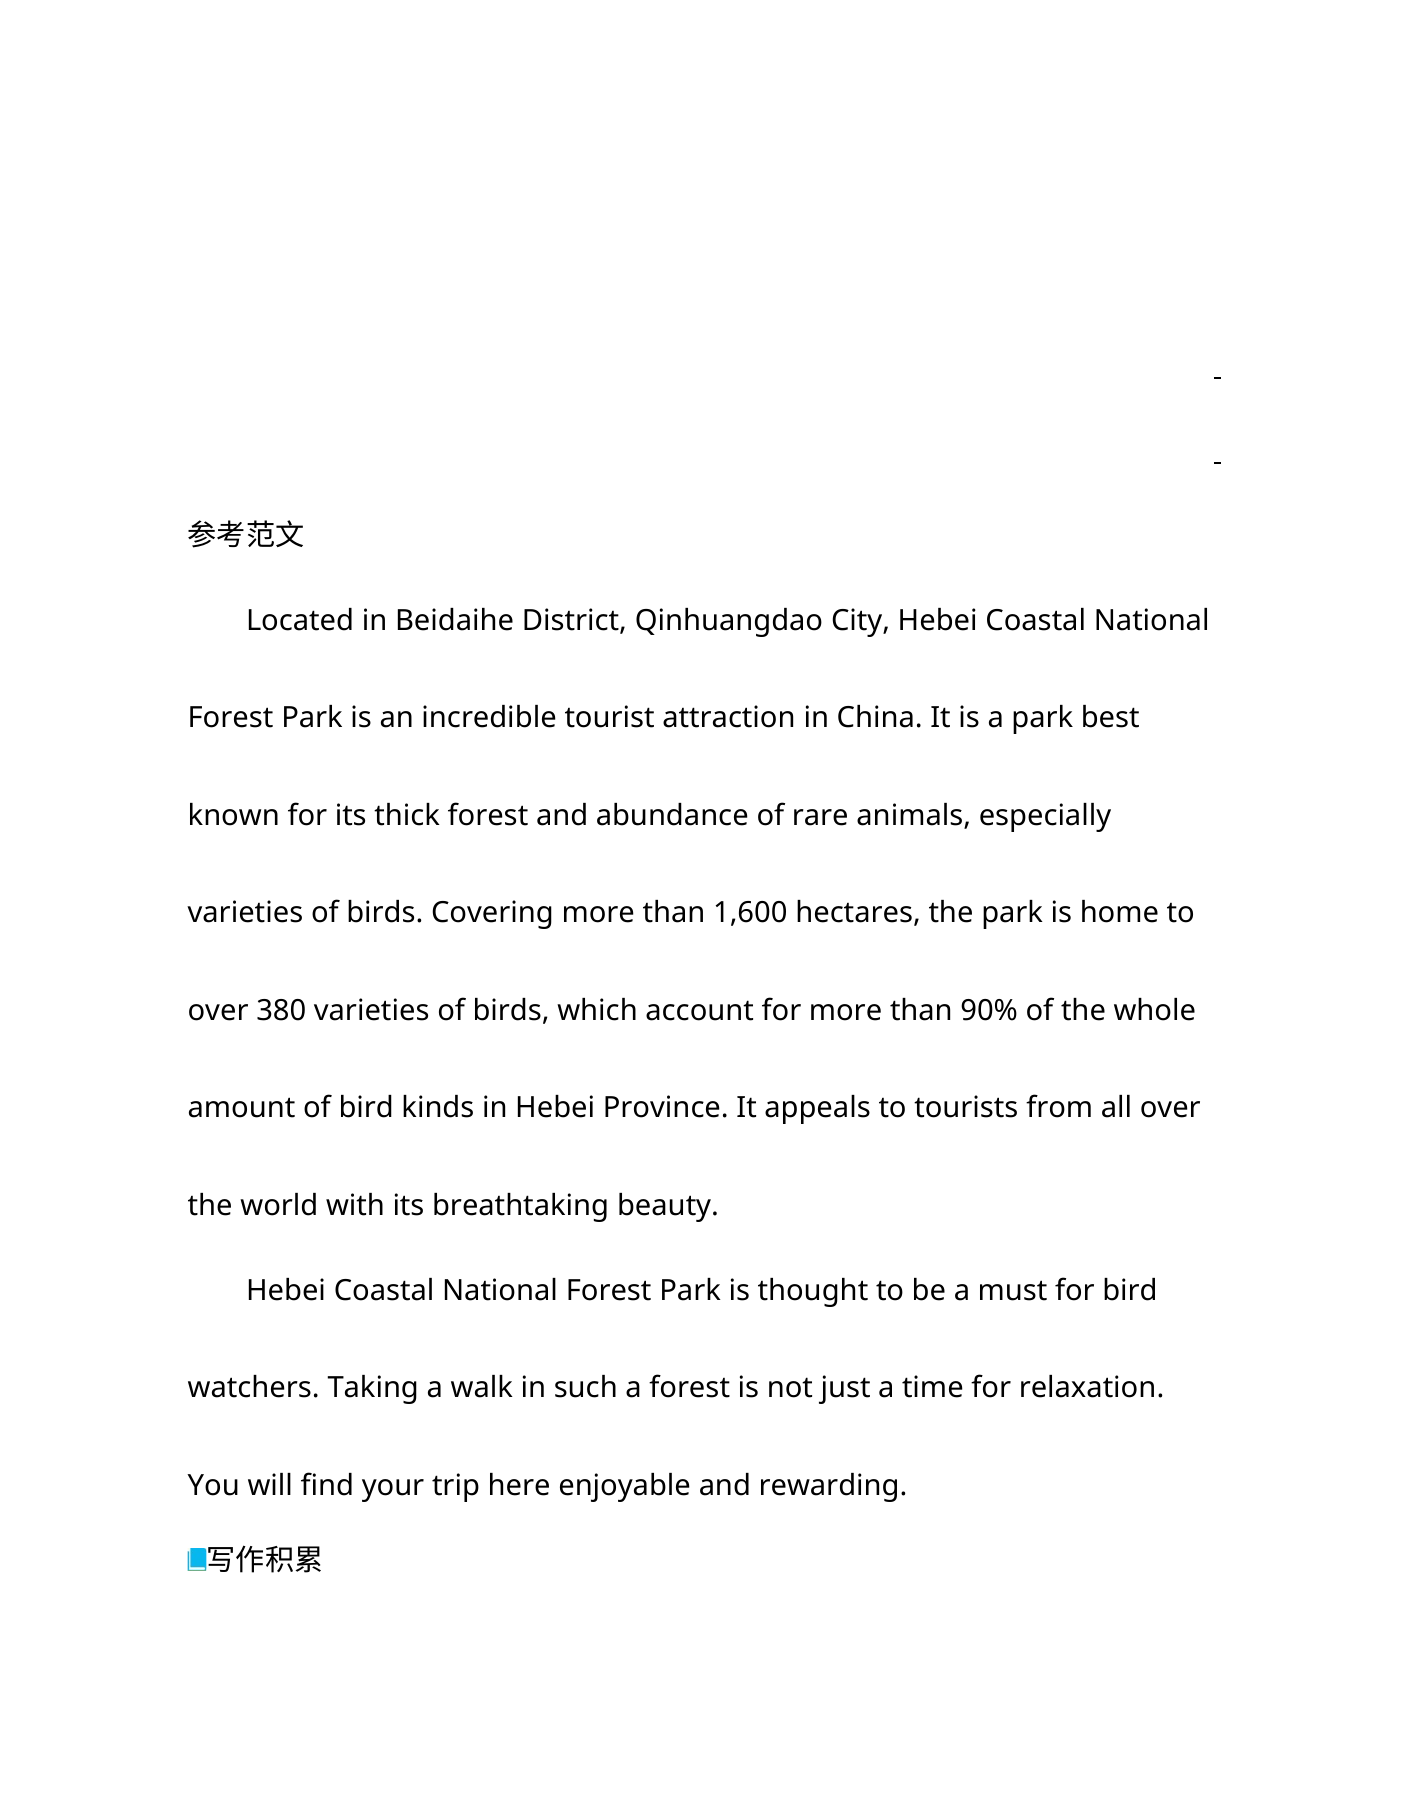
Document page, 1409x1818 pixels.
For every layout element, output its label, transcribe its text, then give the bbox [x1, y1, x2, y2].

text 参考范文 [187, 501, 1221, 566]
text Hebei Coastal National Forest Park is thought to be a must for bird watchers. Taking a walk in such a forest is not just a time for relaxation. You will find your trip here enjoyable and rewarding. [187, 1256, 1221, 1516]
picture [187, 1548, 207, 1571]
text Located in Beidaihe District, Qinhuangdao City, Hebei Coastal National Forest Park is an incredible tourist attraction in China. It is a park best known for its thick forest and abundance of rare animals, especially varieties of birds. Covering more than 1,600 hectares, the park is home to over 380 varieties of birds, which account for more than 90% of the whole amount of bird kinds in Hebei Province. It appeals to tourists from all over the world with its breathtaking beauty. [187, 587, 1221, 1237]
text 写作积累 [187, 1536, 1221, 1601]
